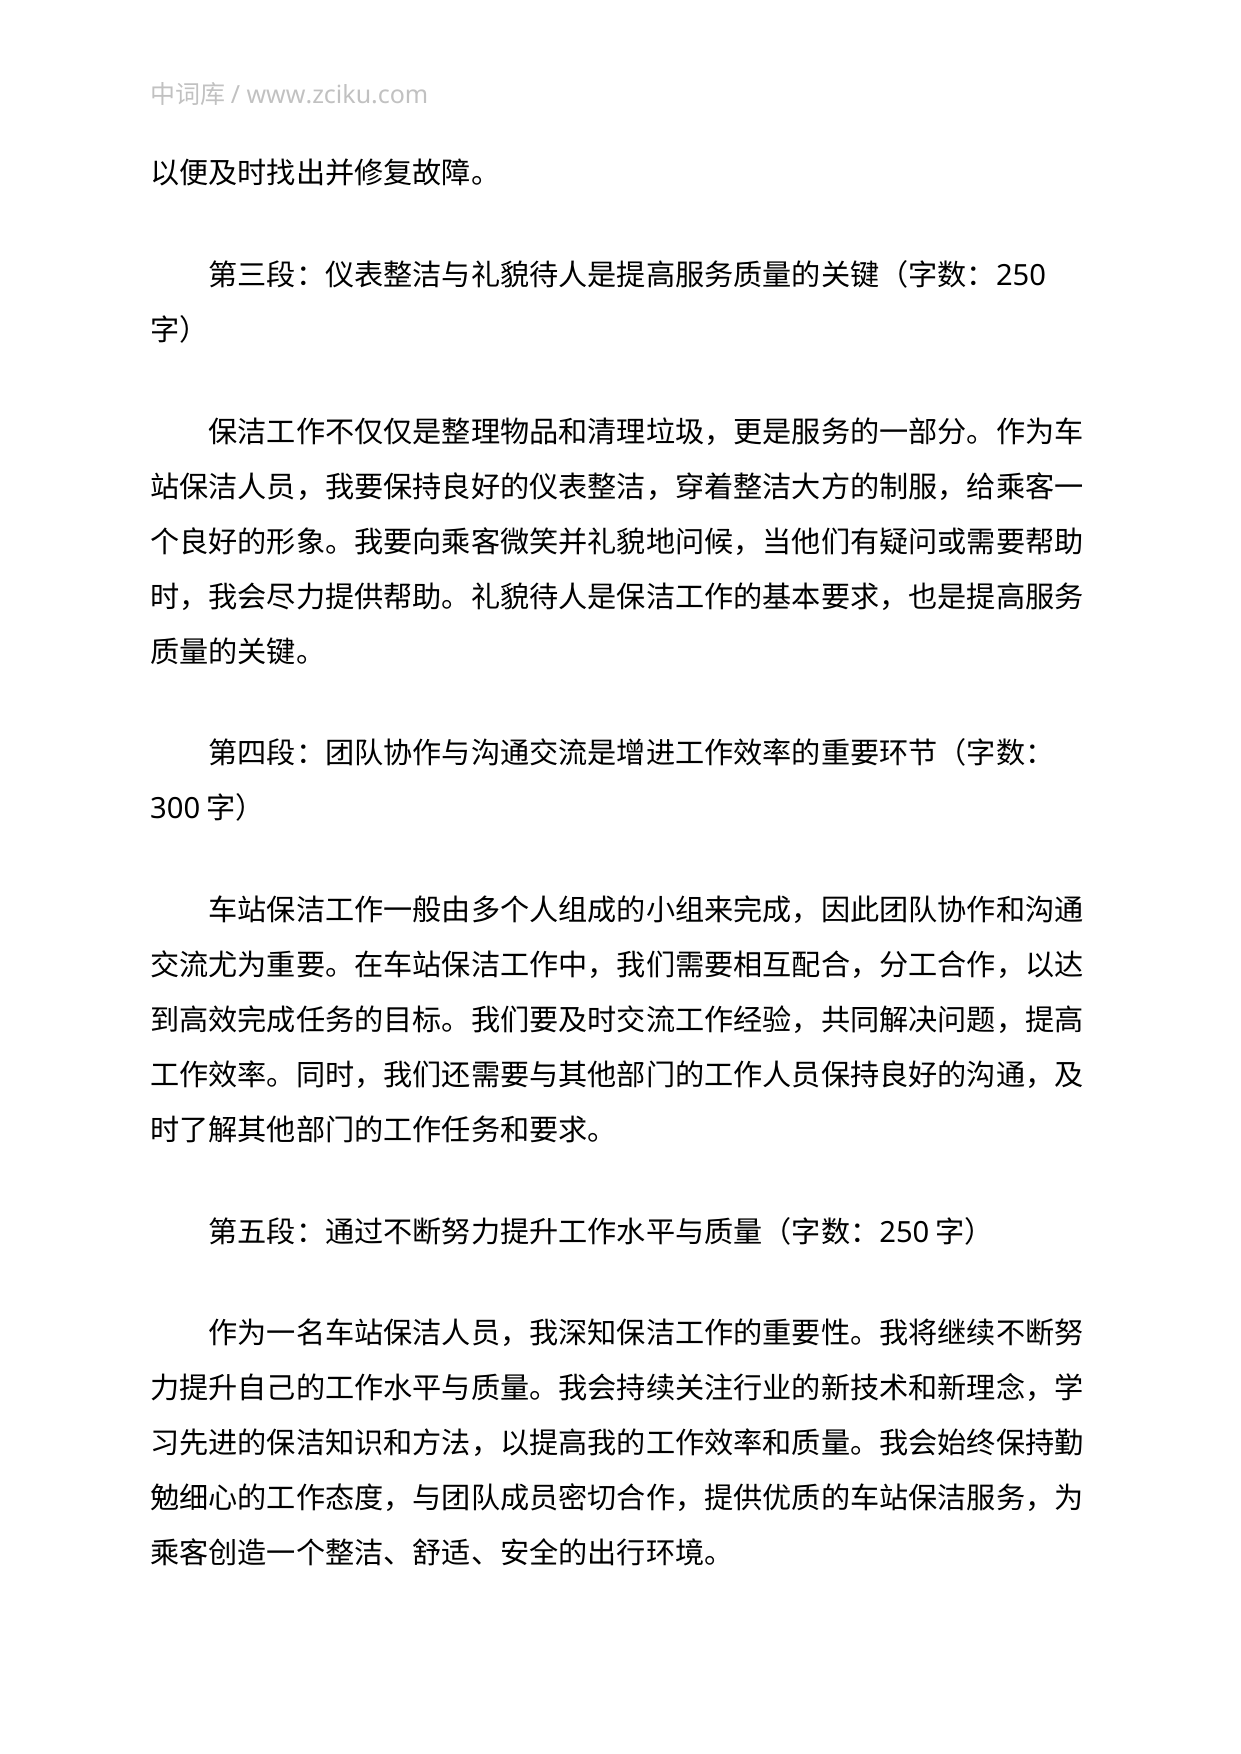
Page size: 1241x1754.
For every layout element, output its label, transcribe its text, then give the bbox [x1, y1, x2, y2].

text 第五段：通过不断努力提升工作水平与质量（字数：250字） [150, 1208, 1090, 1251]
text 保洁工作不仅仅是整理物品和清理垃圾，更是服务的一部分。作为车站保洁人员，我要保持良好的仪表整洁，穿着整洁大方的制服，给乘客一个良好的形象。我要向乘客微笑并礼貌地问候，当他们有疑问或需要帮助时，我会尽力提供帮助。礼貌待人是保洁工作的基本要求，也是提高服务质量的关键。 [150, 408, 1090, 670]
text 作为一名车站保洁人员，我深知保洁工作的重要性。我将继续不断努力提升自己的工作水平与质量。我会持续关注行业的新技术和新理念，学习先进的保洁知识和方法，以提高我的工作效率和质量。我会始终保持勤勉细心的工作态度，与团队成员密切合作，提供优质的车站保洁服务，为乘客创造一个整洁、舒适、安全的出行环境。 [150, 1310, 1090, 1572]
text 车站保洁工作一般由多个人组成的小组来完成，因此团队协作和沟通交流尤为重要。在车站保洁工作中，我们需要相互配合，分工合作，以达到高效完成任务的目标。我们要及时交流工作经验，共同解决问题，提高工作效率。同时，我们还需要与其他部门的工作人员保持良好的沟通，及时了解其他部门的工作任务和要求。 [150, 887, 1090, 1149]
text 第四段：团队协作与沟通交流是增进工作效率的重要环节（字数：300字） [150, 730, 1090, 827]
text 第三段：仪表整洁与礼貌待人是提高服务质量的关键（字数：250字） [150, 252, 1090, 349]
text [150, 150, 1090, 192]
